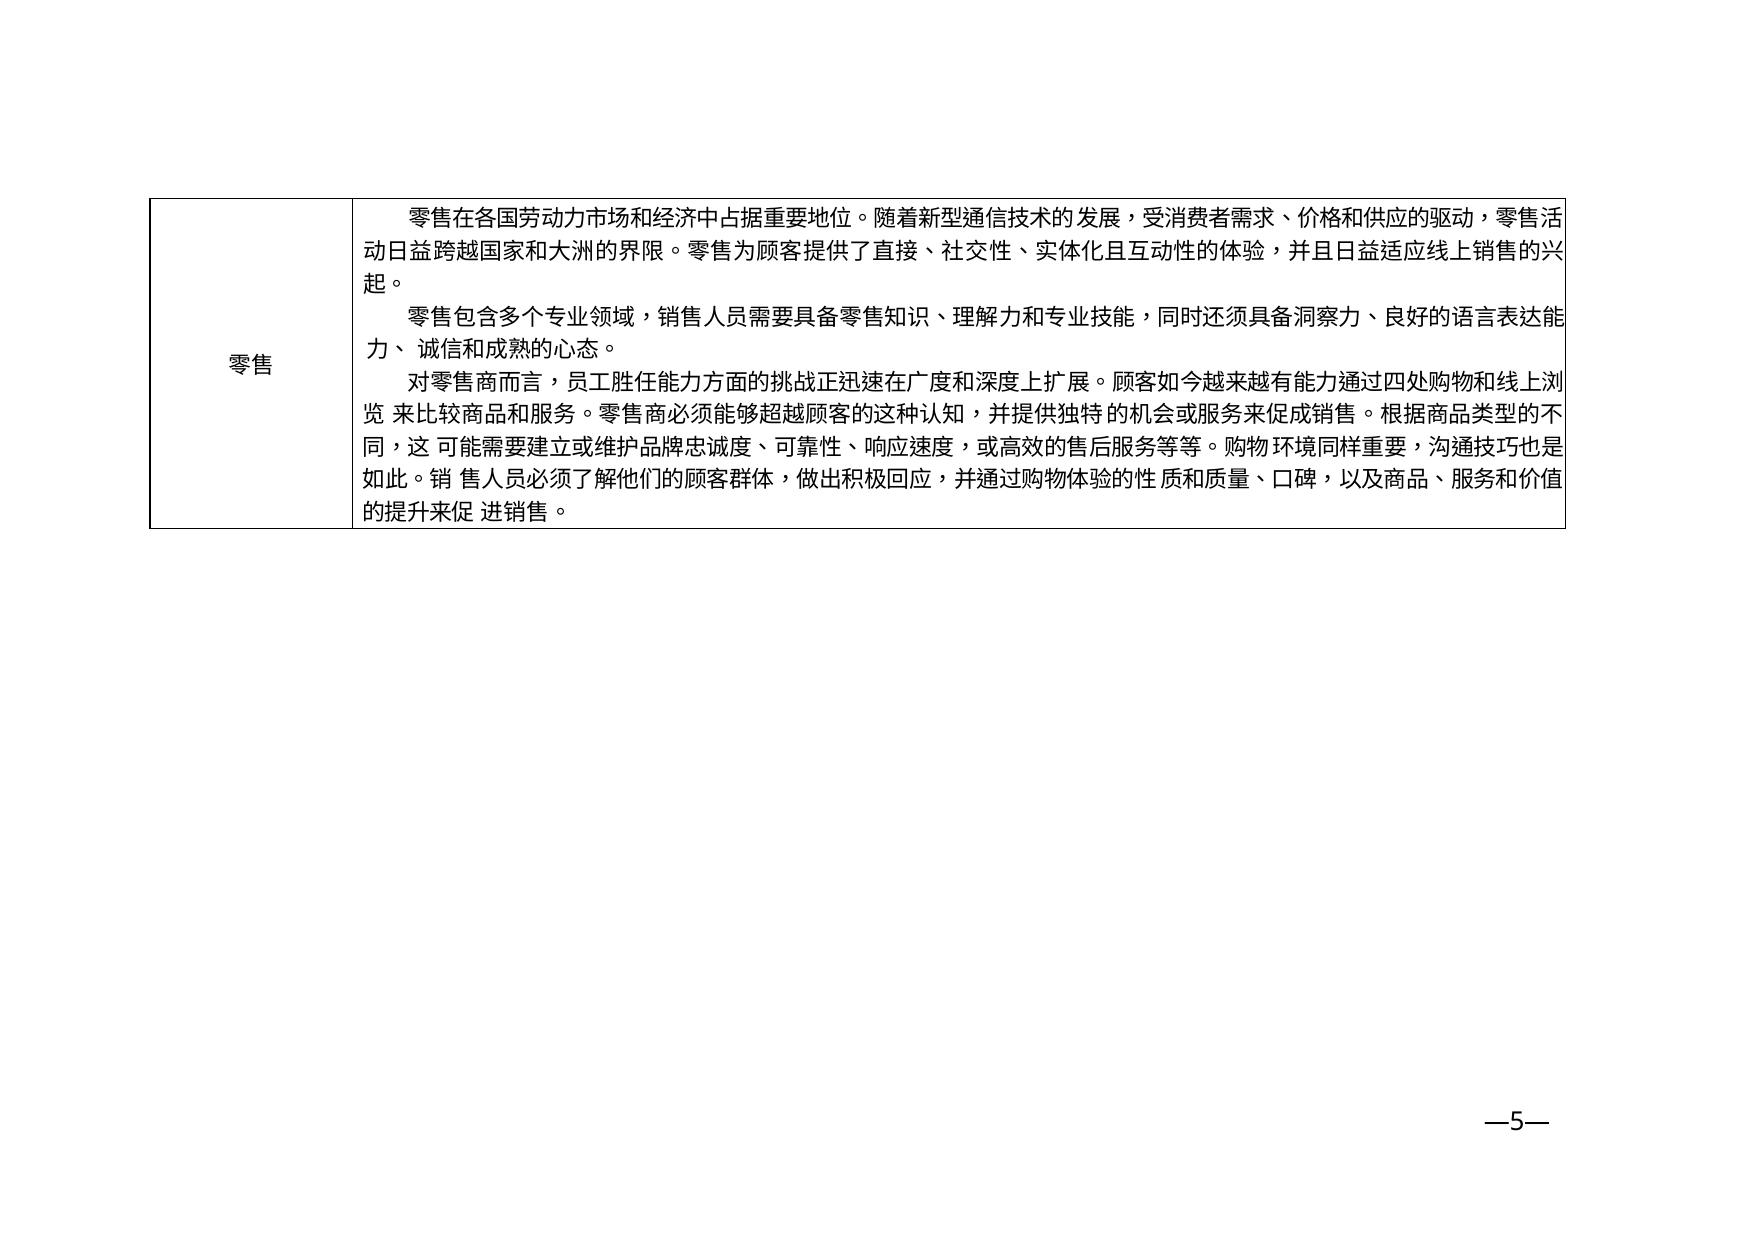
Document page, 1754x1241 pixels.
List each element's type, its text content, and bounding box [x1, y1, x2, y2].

table_cell 零售 [151, 199, 352, 527]
table_cell 零售在各国劳动力市场和经济中占据重要地位。随着新型通信技术的发展，受消费者需求、价格和供应的驱动，零售活 动日益跨越国家和大洲的界限。零售为顾客提供了直接、社交性、实体化且互动性的体验，并且日益适应线上销售的兴起。 零售包含多个专业领域，销售人员需要具备零售知识、理解力和专业技能，同时还须具备洞察力、良好的语言表达能力、 诚信和成熟的心态。 对零售商而言，员工胜任能力方面的挑战正迅速在广度和深度上扩展。顾客如今越来越有能力通过四处购物和线上浏览 来比较商品和服务。零售商必须能够超越顾客的这种认知，并提供独特的机会或服务来促成销售。根据商品类型的不同，这 可能需要建立或维护品牌忠诚度、可靠性、响应速度，或高效的售后服务等等。购物环境同样重要，沟通技巧也是如此。销 售人员必须了解他们的顾客群体，做出积极回应，并通过购物体验的性质和质量、口碑，以及商品、服务和价值的提升来促 进销售。 [353, 199, 1565, 527]
